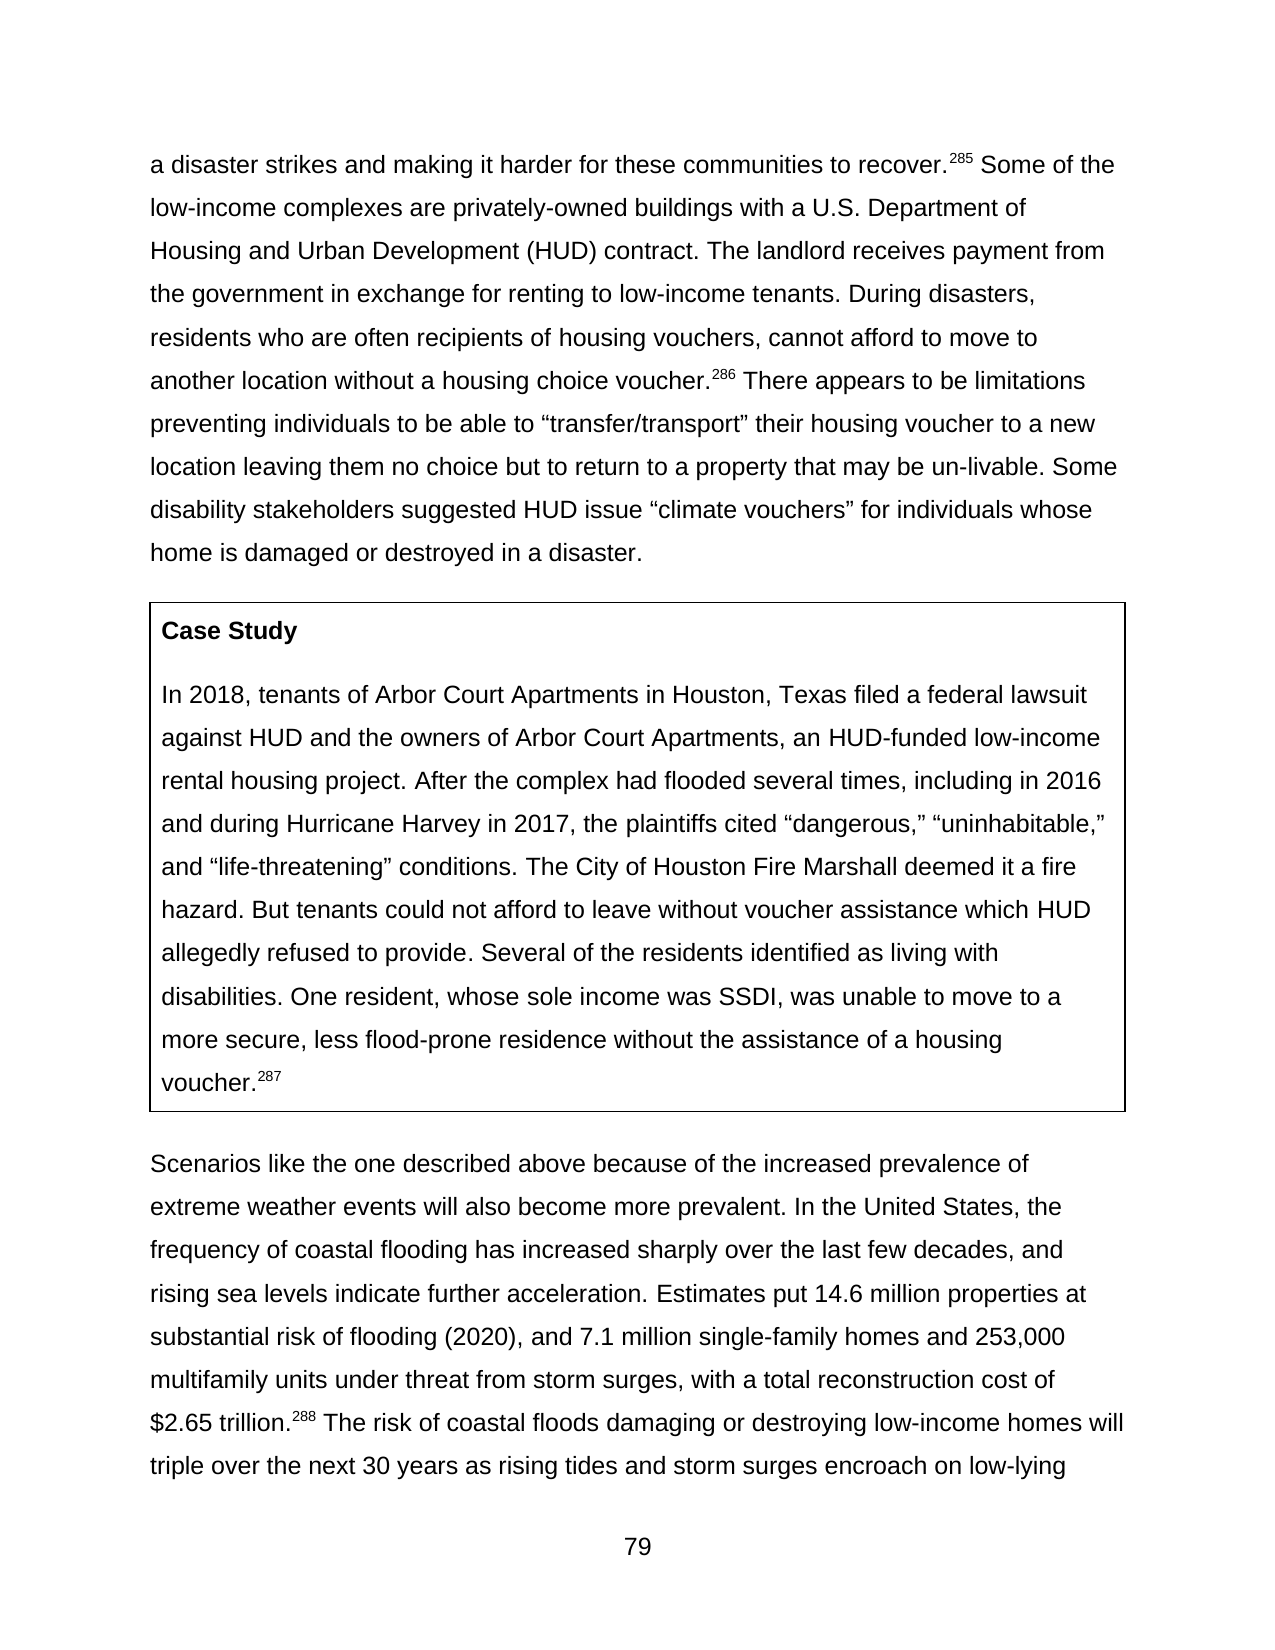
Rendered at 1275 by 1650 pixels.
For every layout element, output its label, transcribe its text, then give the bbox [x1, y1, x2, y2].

table_header Case Study In 2018, tenants of Arbor Court Apartments in Houston, Texas filed a federal lawsuit against HUD and the owners of Arbor Court Apartments, an HUD-funded low-income rental housing project. After the complex had flooded several times, including in 2016 and during Hurricane Harvey in 2017, the plaintiffs cited “dangerous,” “uninhabitable,” and “life-threatening” conditions. The City of Houston Fire Marshall deemed it a fire hazard. But tenants could not afford to leave without voucher assistance which HUD allegedly refused to provide. Several of the residents identified as living with disabilities. One resident, whose sole income was SSDI, was unable to move to a more secure, less flood-prone residence without the assistance of a housing voucher. [151, 603, 1124, 1111]
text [150, 150, 1125, 567]
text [150, 1149, 1125, 1480]
